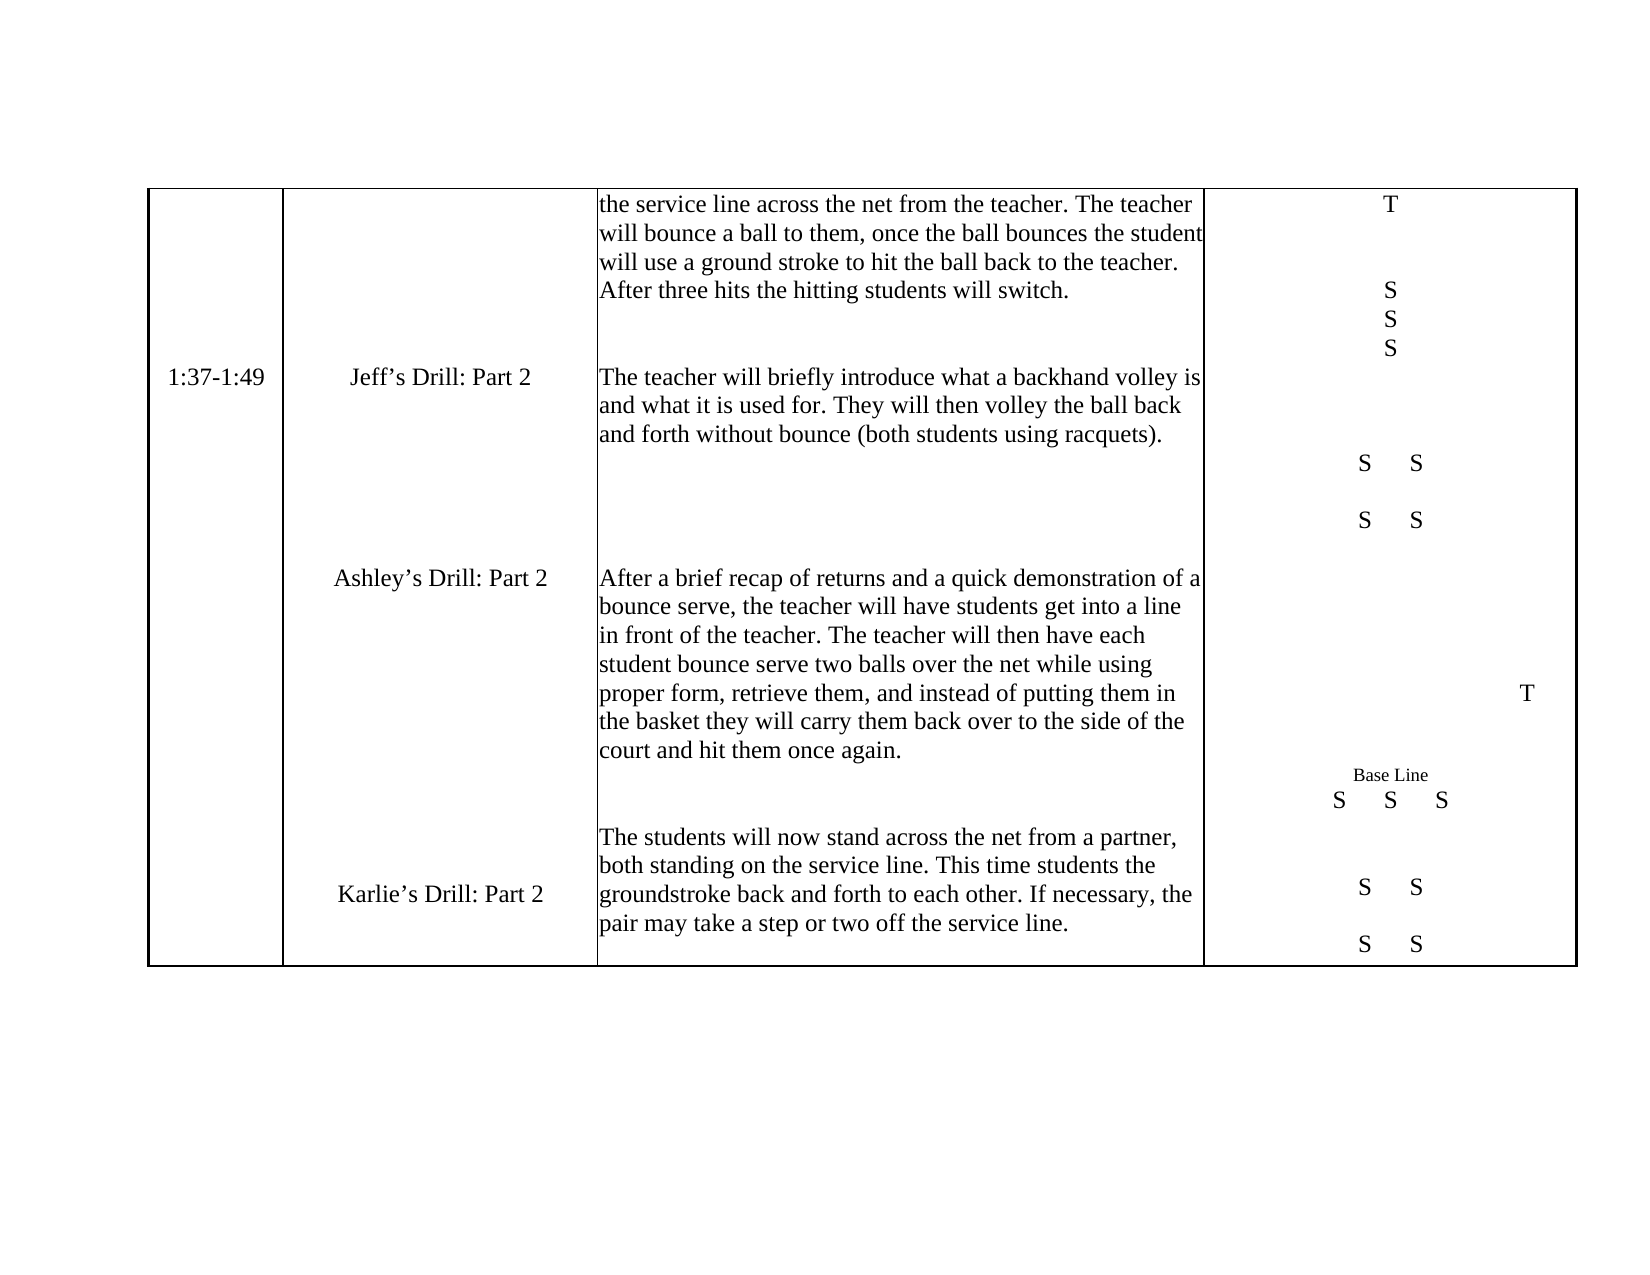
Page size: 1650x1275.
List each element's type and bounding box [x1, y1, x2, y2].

table_cell [598, 189, 1203, 965]
table_cell [1205, 189, 1575, 965]
table_cell [150, 189, 282, 965]
table_cell [284, 189, 597, 965]
